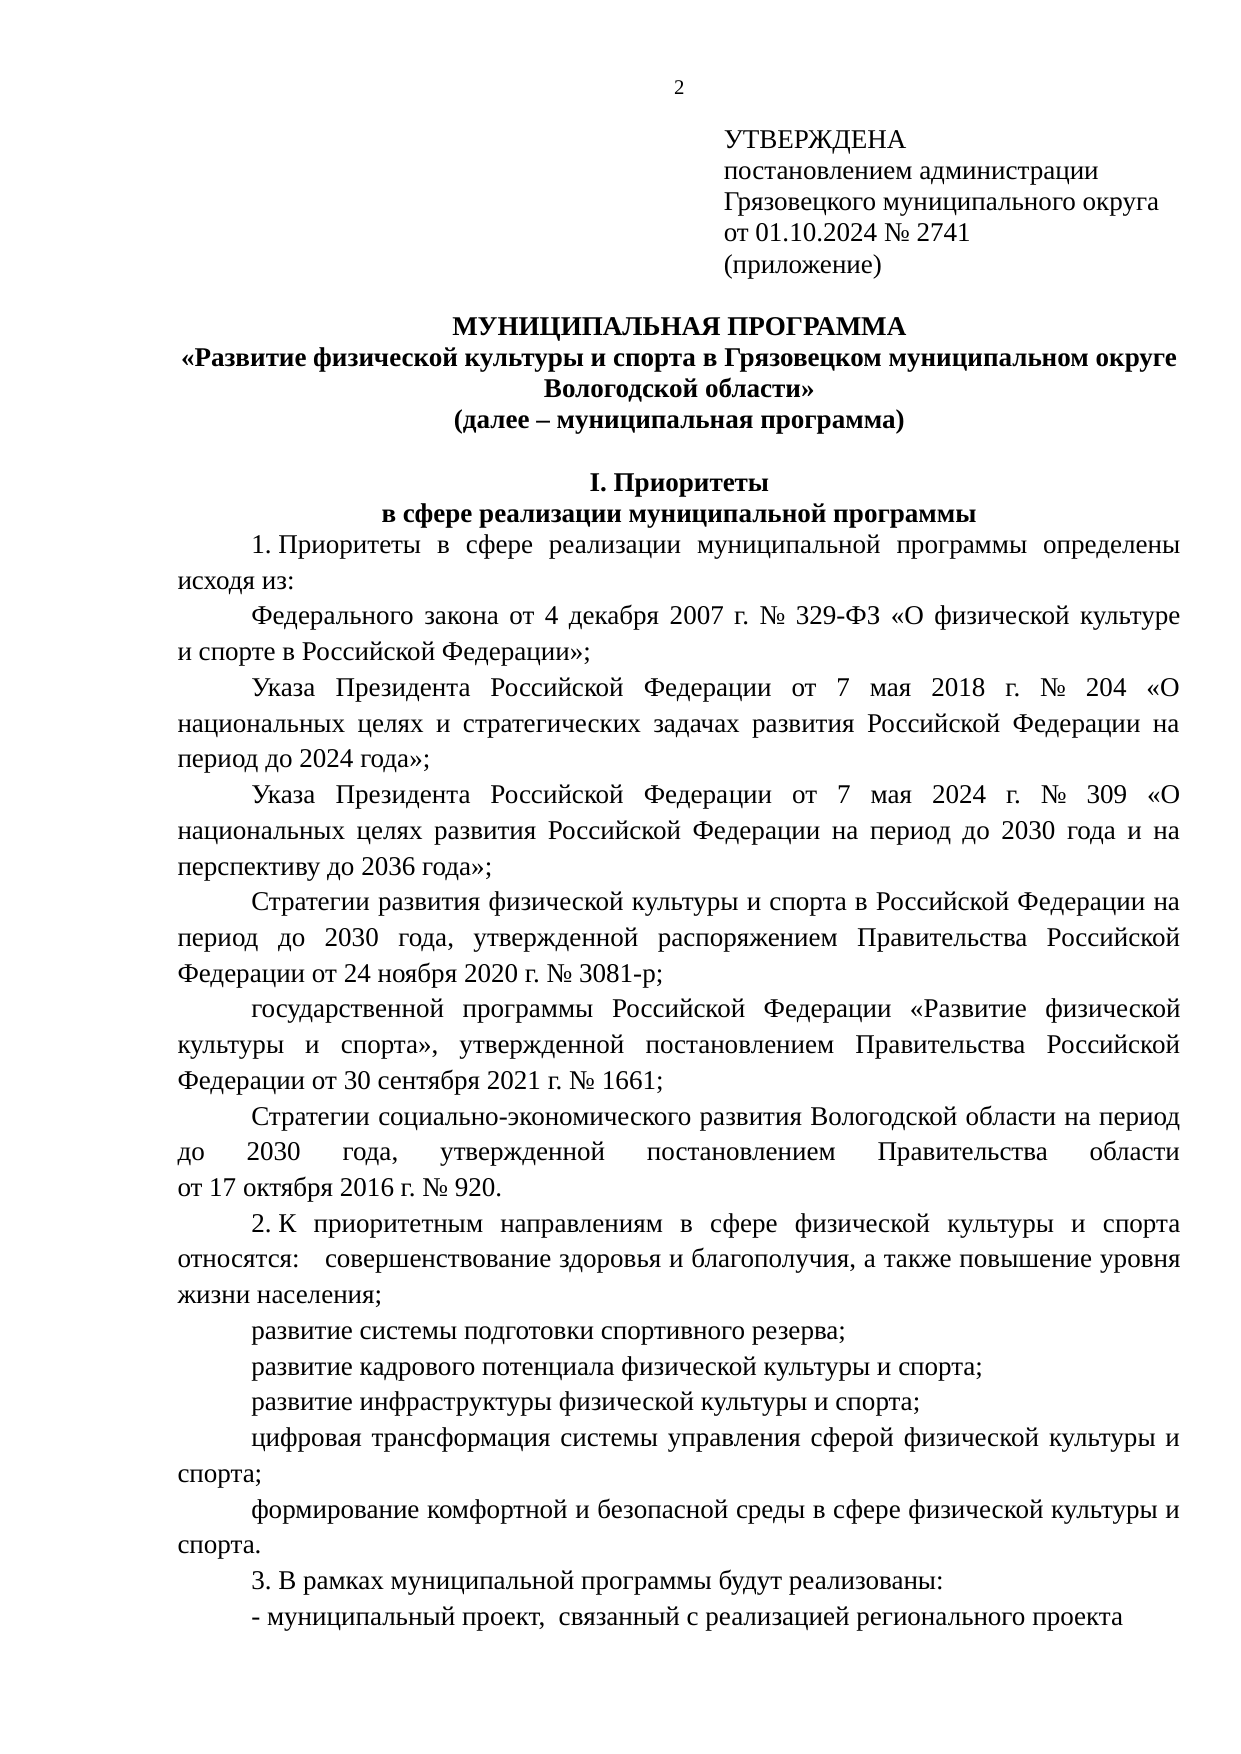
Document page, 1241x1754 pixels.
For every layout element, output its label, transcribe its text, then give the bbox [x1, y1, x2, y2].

text развитие системы подготовки спортивного резерва; [177, 1314, 1181, 1345]
text (приложение) [723, 248, 1181, 279]
text от 01.10.2024 № 2741 [723, 217, 1181, 248]
text 1. Приоритеты в сфере реализации муниципальной программы определены исходя из: [177, 528, 1181, 595]
text развитие инфраструктуры физической культуры и спорта; [177, 1386, 1181, 1417]
text - муниципальный проект, связанный с реализацией регионального проекта [251, 1600, 1181, 1631]
text Федерального закона от 4 декабря 2007 г. № 329-ФЗ «О физической культуре и спорте в Российской Федерации»; [177, 599, 1181, 666]
text I. Приоритеты [177, 466, 1181, 497]
text Стратегии развития физической культуры и спорта в Российской Федерации на период до 2030 года, утвержденной распоряжением Правительства Российской Федерации от 24 ноября 2020 г. № 3081-р; государственной программы Российской Федерации «Развитие физической культуры и спорта», утвержденной постановлением Правительства Российской Федерации от 30 сентября 2021 г. № 1661; [177, 885, 1181, 1095]
text цифровая трансформация системы управления сферой физической культуры и спорта; [177, 1421, 1181, 1488]
text постановлением администрации [723, 154, 1181, 185]
text Указа Президента Российской Федерации от 7 мая 2018 г. № 204 «О национальных целях и стратегических задачах развития Российской Федерации на период до 2024 года»; [177, 671, 1181, 773]
text развитие кадрового потенциала физической культуры и спорта; [177, 1350, 1181, 1381]
text в сфере реализации муниципальной программы [177, 497, 1181, 528]
text УТВЕРЖДЕНА [723, 123, 1181, 154]
text (далее – муниципальная программа) [177, 403, 1181, 434]
text 3. В рамках муниципальной программы будут реализованы: [177, 1564, 1181, 1595]
text МУНИЦИПАЛЬНАЯ ПРОГРАММА [177, 310, 1181, 341]
text Указа Президента Российской Федерации от 7 мая 2024 г. № 309 «О национальных целях развития Российской Федерации на период до 2030 года и на перспективу до 2036 года»; [177, 778, 1181, 881]
text Грязовецкого муниципального округа [723, 185, 1181, 217]
text Стратегии социально-экономического развития Вологодской области на период до 2030 года, утвержденной постановлением Правительства области от 17 октября 2016 г. № 920. [177, 1100, 1181, 1202]
text «Развитие физической культуры и спорта в Грязовецком муниципальном округе Вологодской области» [177, 341, 1181, 403]
text 2. К приоритетным направлениям в сфере физической культуры и спорта относятся: совершенствование здоровья и благополучия, а также повышение уровня жизни населения; [177, 1207, 1181, 1309]
text формирование комфортной и безопасной среды в сфере физической культуры и спорта. [177, 1493, 1181, 1559]
